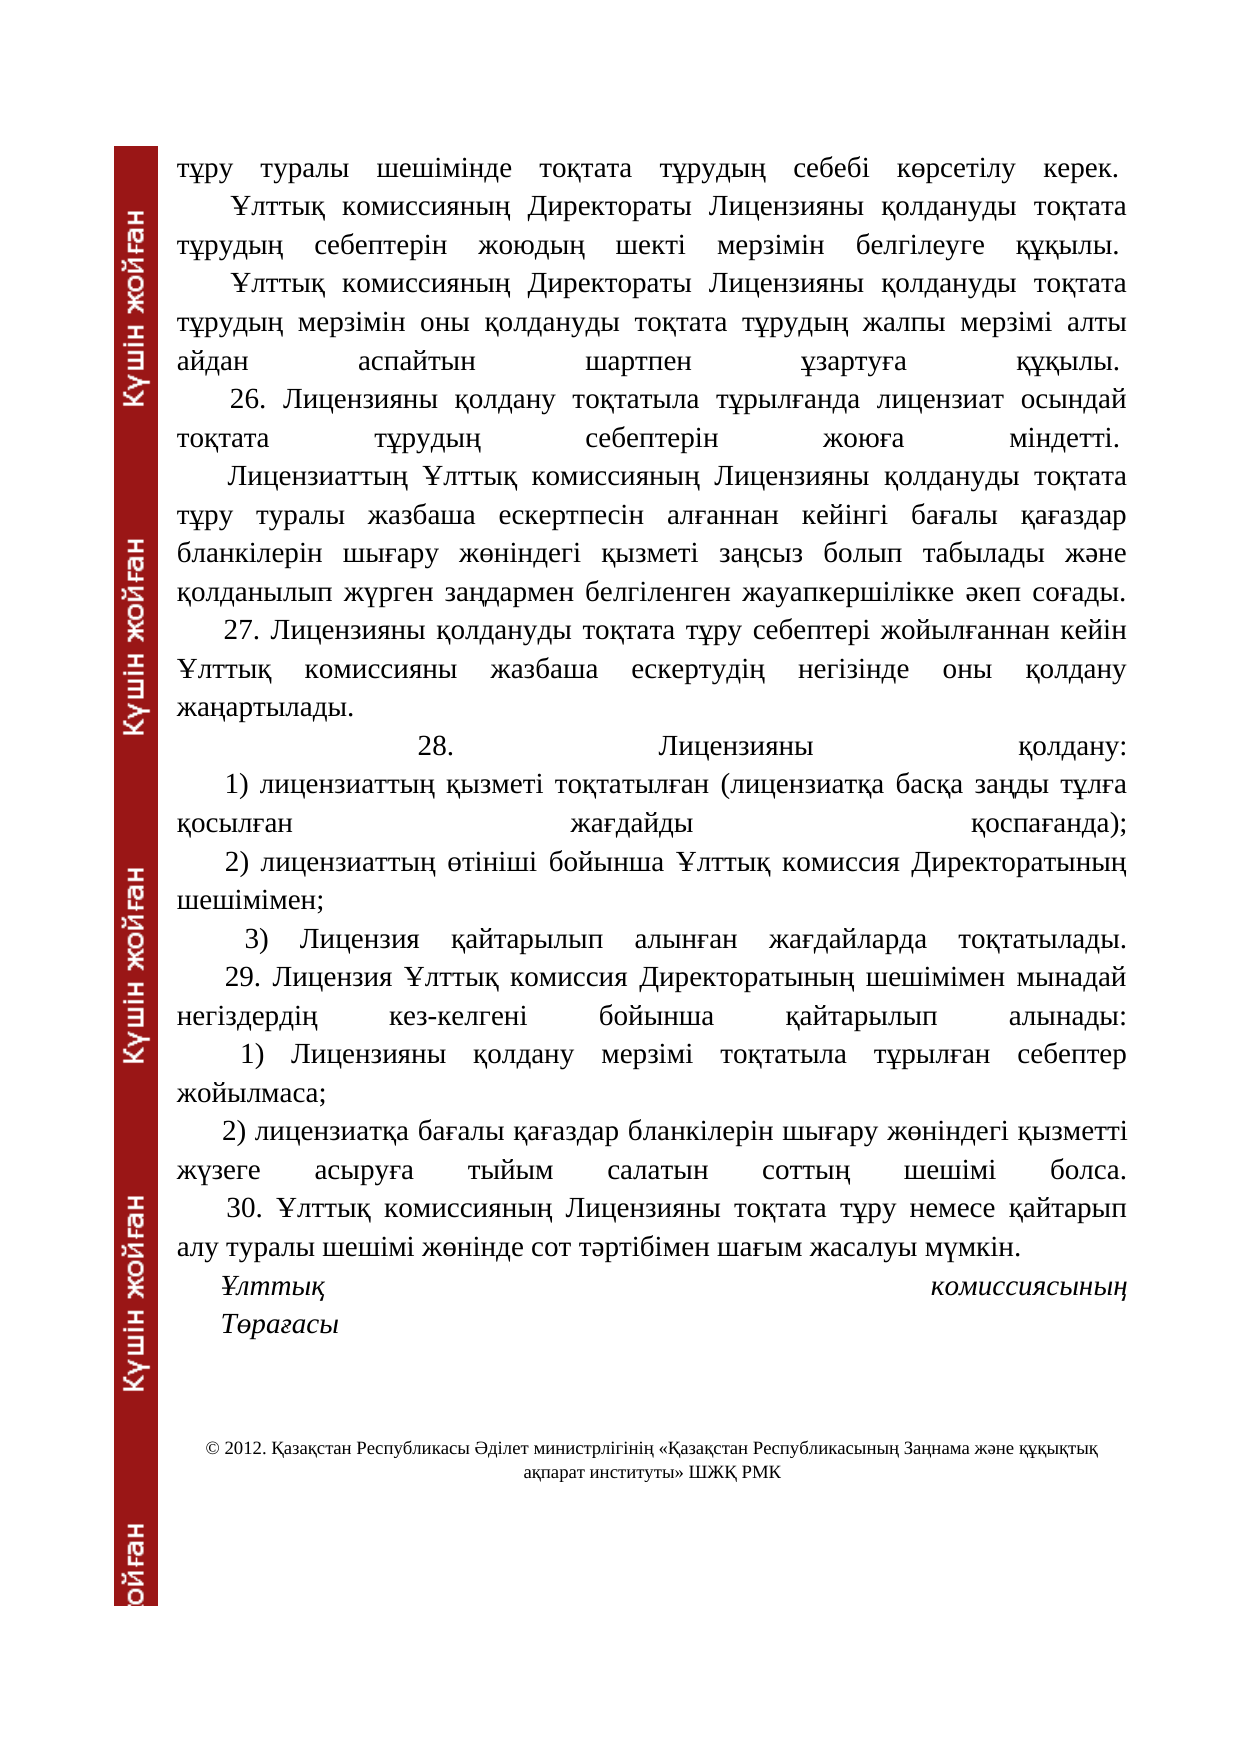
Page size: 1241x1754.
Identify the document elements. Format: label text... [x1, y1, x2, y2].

picture [114, 1340, 158, 1437]
text Ұлттық комиссиясының Төрағасы [112, 1268, 1128, 1340]
picture [114, 146, 158, 150]
picture [114, 1263, 158, 1268]
picture [114, 1483, 158, 1606]
text © 2012. Қазақстан Республикасы Әділет министрлігінің «Қазақстан Республикасының Заңнама және құқықтық ақпарат институты» ШЖҚ РМК [112, 1437, 1128, 1483]
